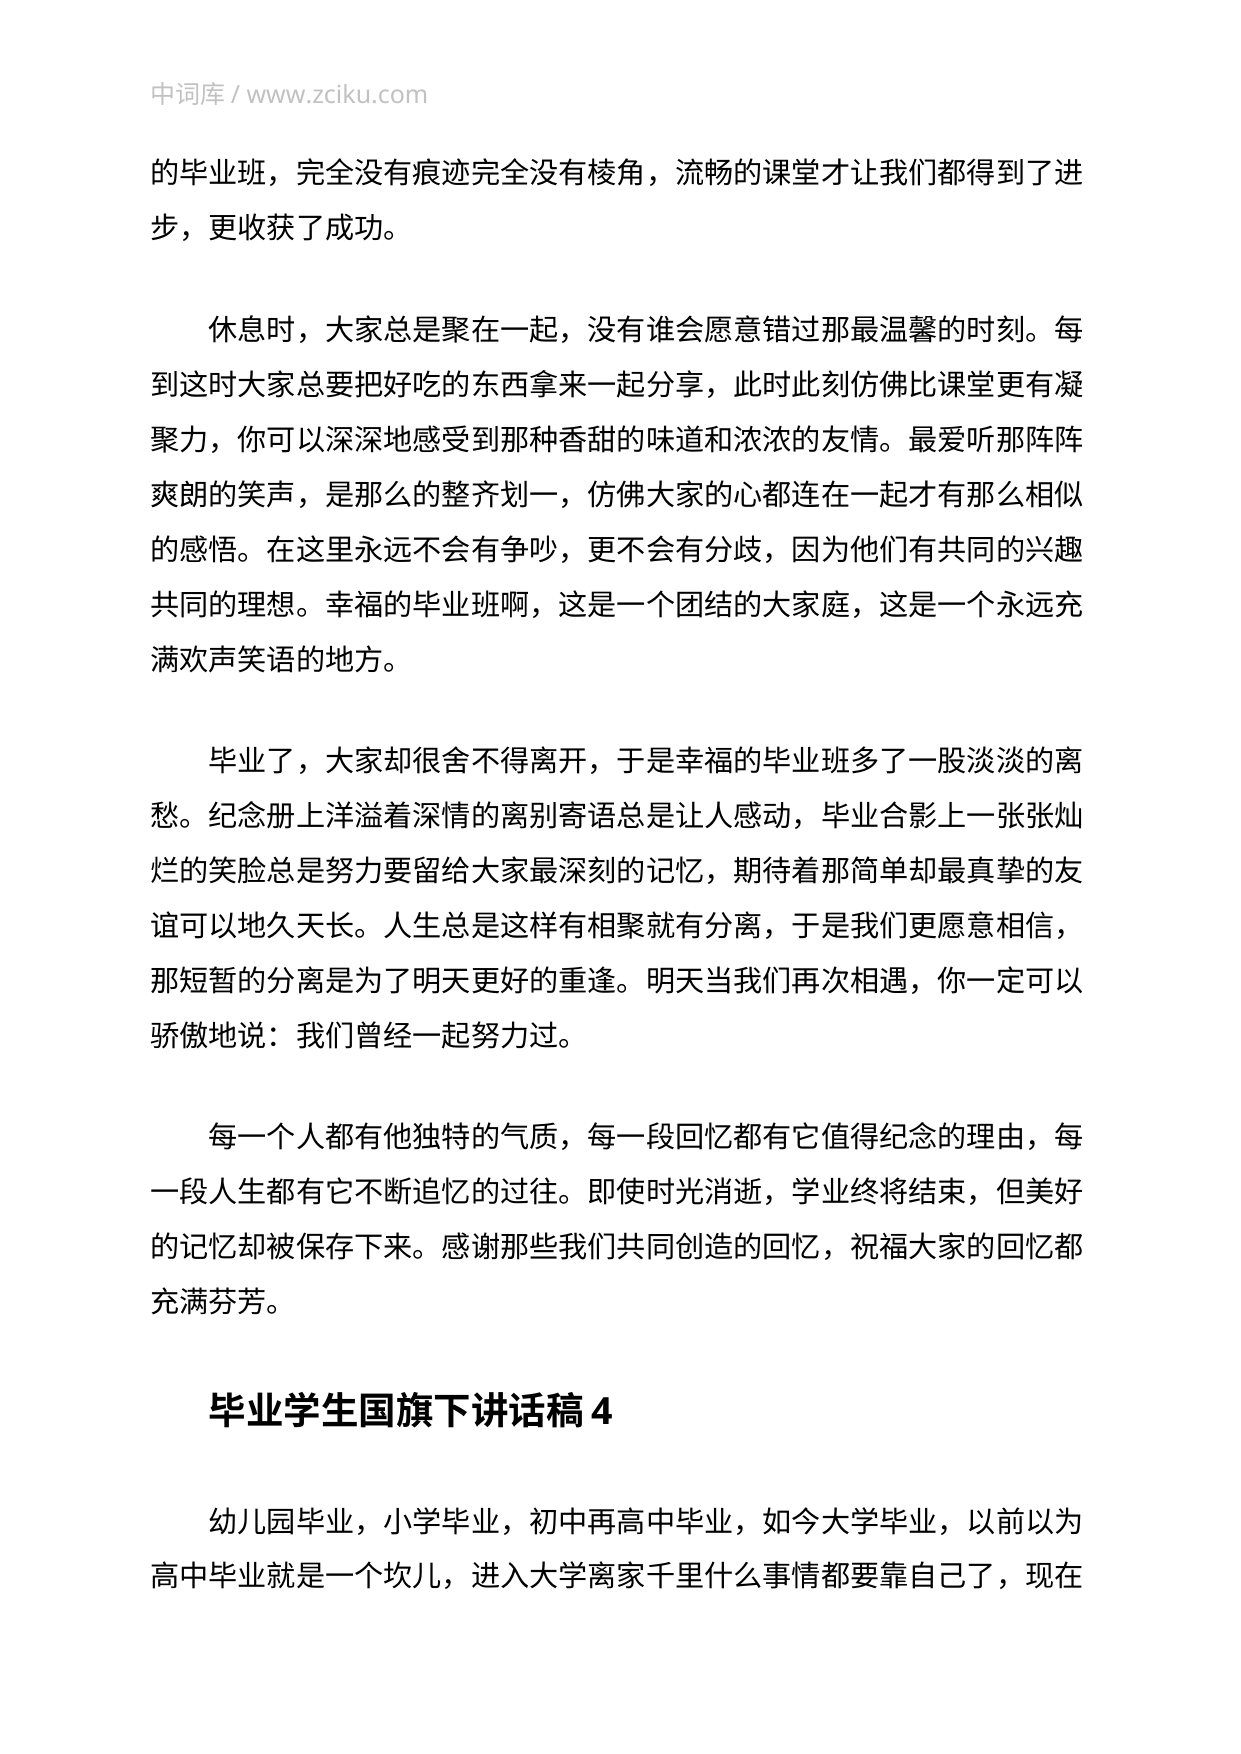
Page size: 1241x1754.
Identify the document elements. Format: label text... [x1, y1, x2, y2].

text 休息时，大家总是聚在一起，没有谁会愿意错过那最温馨的时刻。每到这时大家总要把好吃的东西拿来一起分享，此时此刻仿佛比课堂更有凝聚力，你可以深深地感受到那种香甜的味道和浓浓的友情。最爱听那阵阵爽朗的笑声，是那么的整齐划一，仿佛大家的心都连在一起才有那么相似的感悟。在这里永远不会有争吵，更不会有分歧，因为他们有共同的兴趣共同的理想。幸福的毕业班啊，这是一个团结的大家庭，这是一个永远充满欢声笑语的地方。 [150, 307, 1090, 678]
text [150, 1498, 1090, 1595]
text 毕业学生国旗下讲话稿4 [150, 1381, 1090, 1435]
text 毕业了，大家却很舍不得离开，于是幸福的毕业班多了一股淡淡的离愁。纪念册上洋溢着深情的离别寄语总是让人感动，毕业合影上一张张灿烂的笑脸总是努力要留给大家最深刻的记忆，期待着那简单却最真挚的友谊可以地久天长。人生总是这样有相聚就有分离，于是我们更愿意相信，那短暂的分离是为了明天更好的重逢。明天当我们再次相遇，你一定可以骄傲地说：我们曾经一起努力过。 [150, 738, 1090, 1054]
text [150, 150, 1090, 247]
text 每一个人都有他独特的气质，每一段回忆都有它值得纪念的理由，每一段人生都有它不断追忆的过往。即使时光消逝，学业终将结束，但美好的记忆却被保存下来。感谢那些我们共同创造的回忆，祝福大家的回忆都充满芬芳。 [150, 1114, 1090, 1321]
